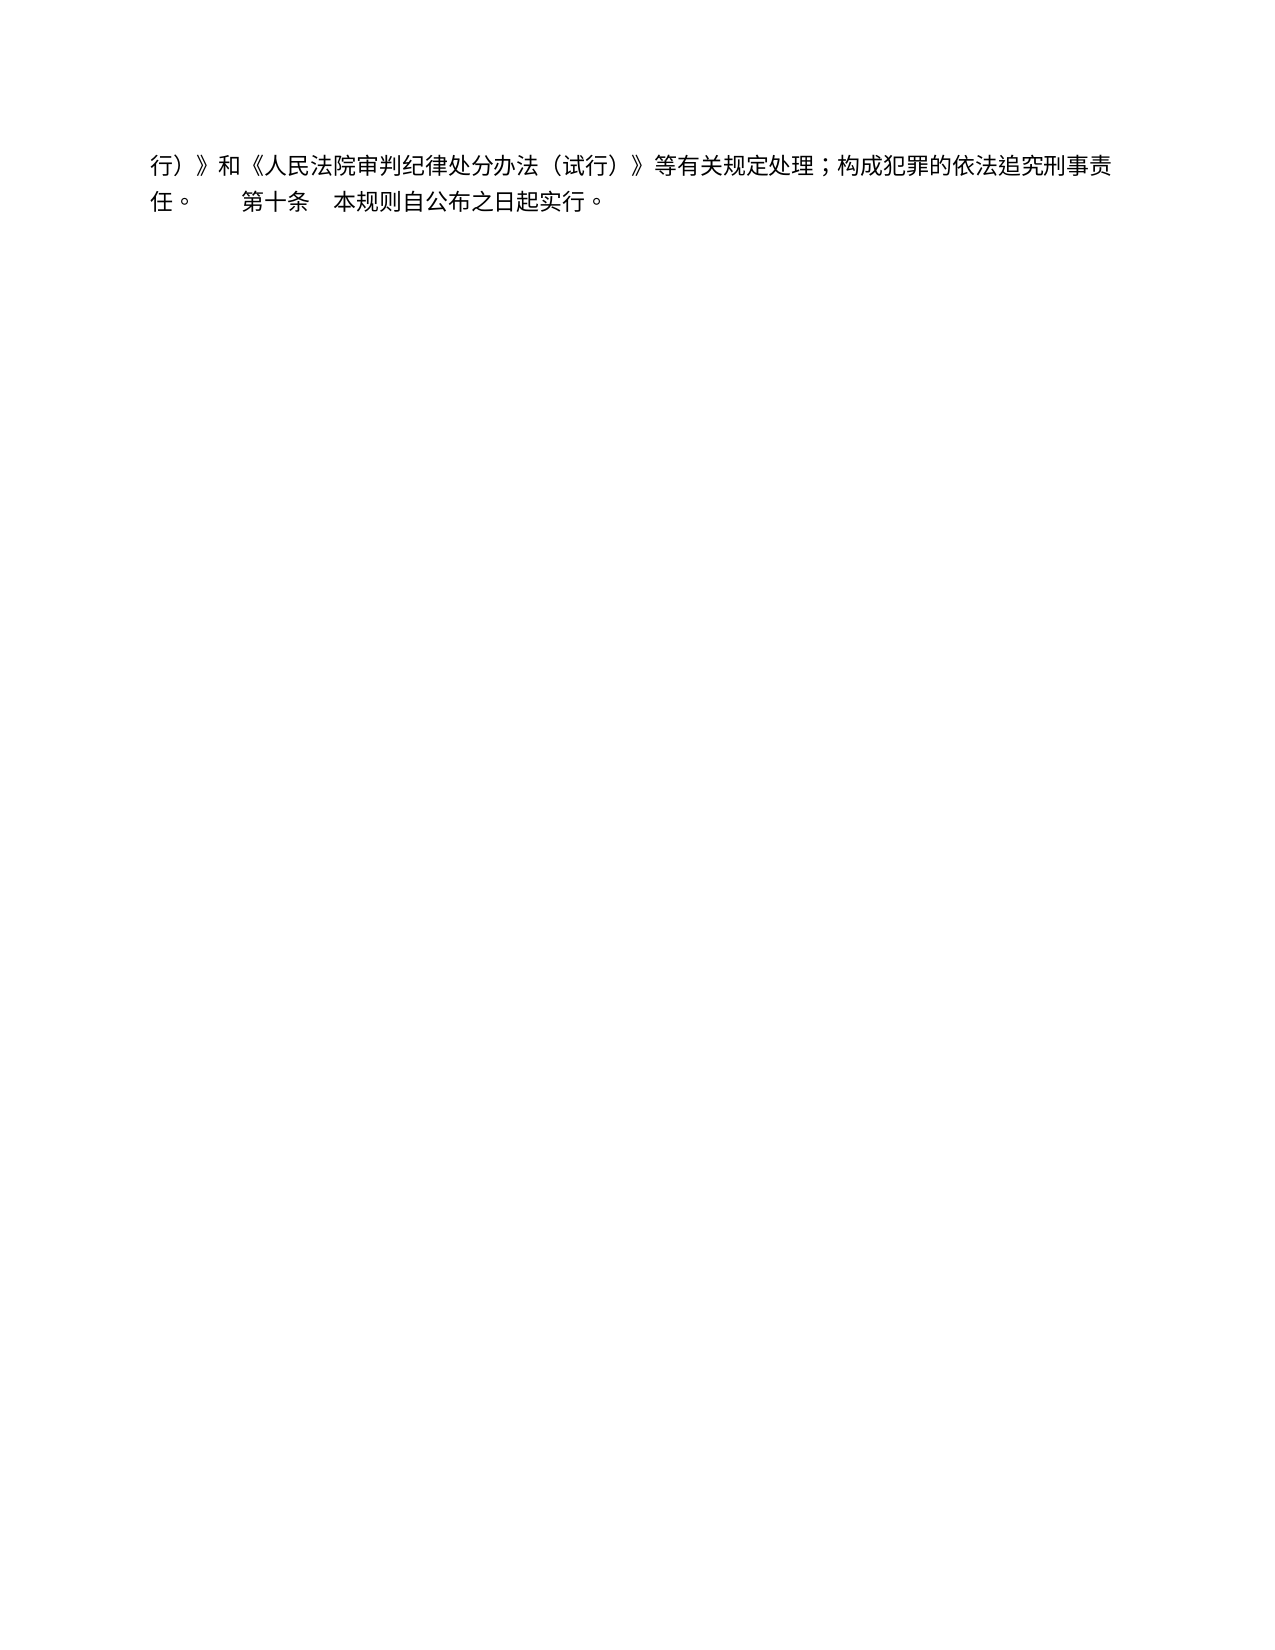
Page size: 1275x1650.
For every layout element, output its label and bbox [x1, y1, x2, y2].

text [150, 150, 1125, 217]
